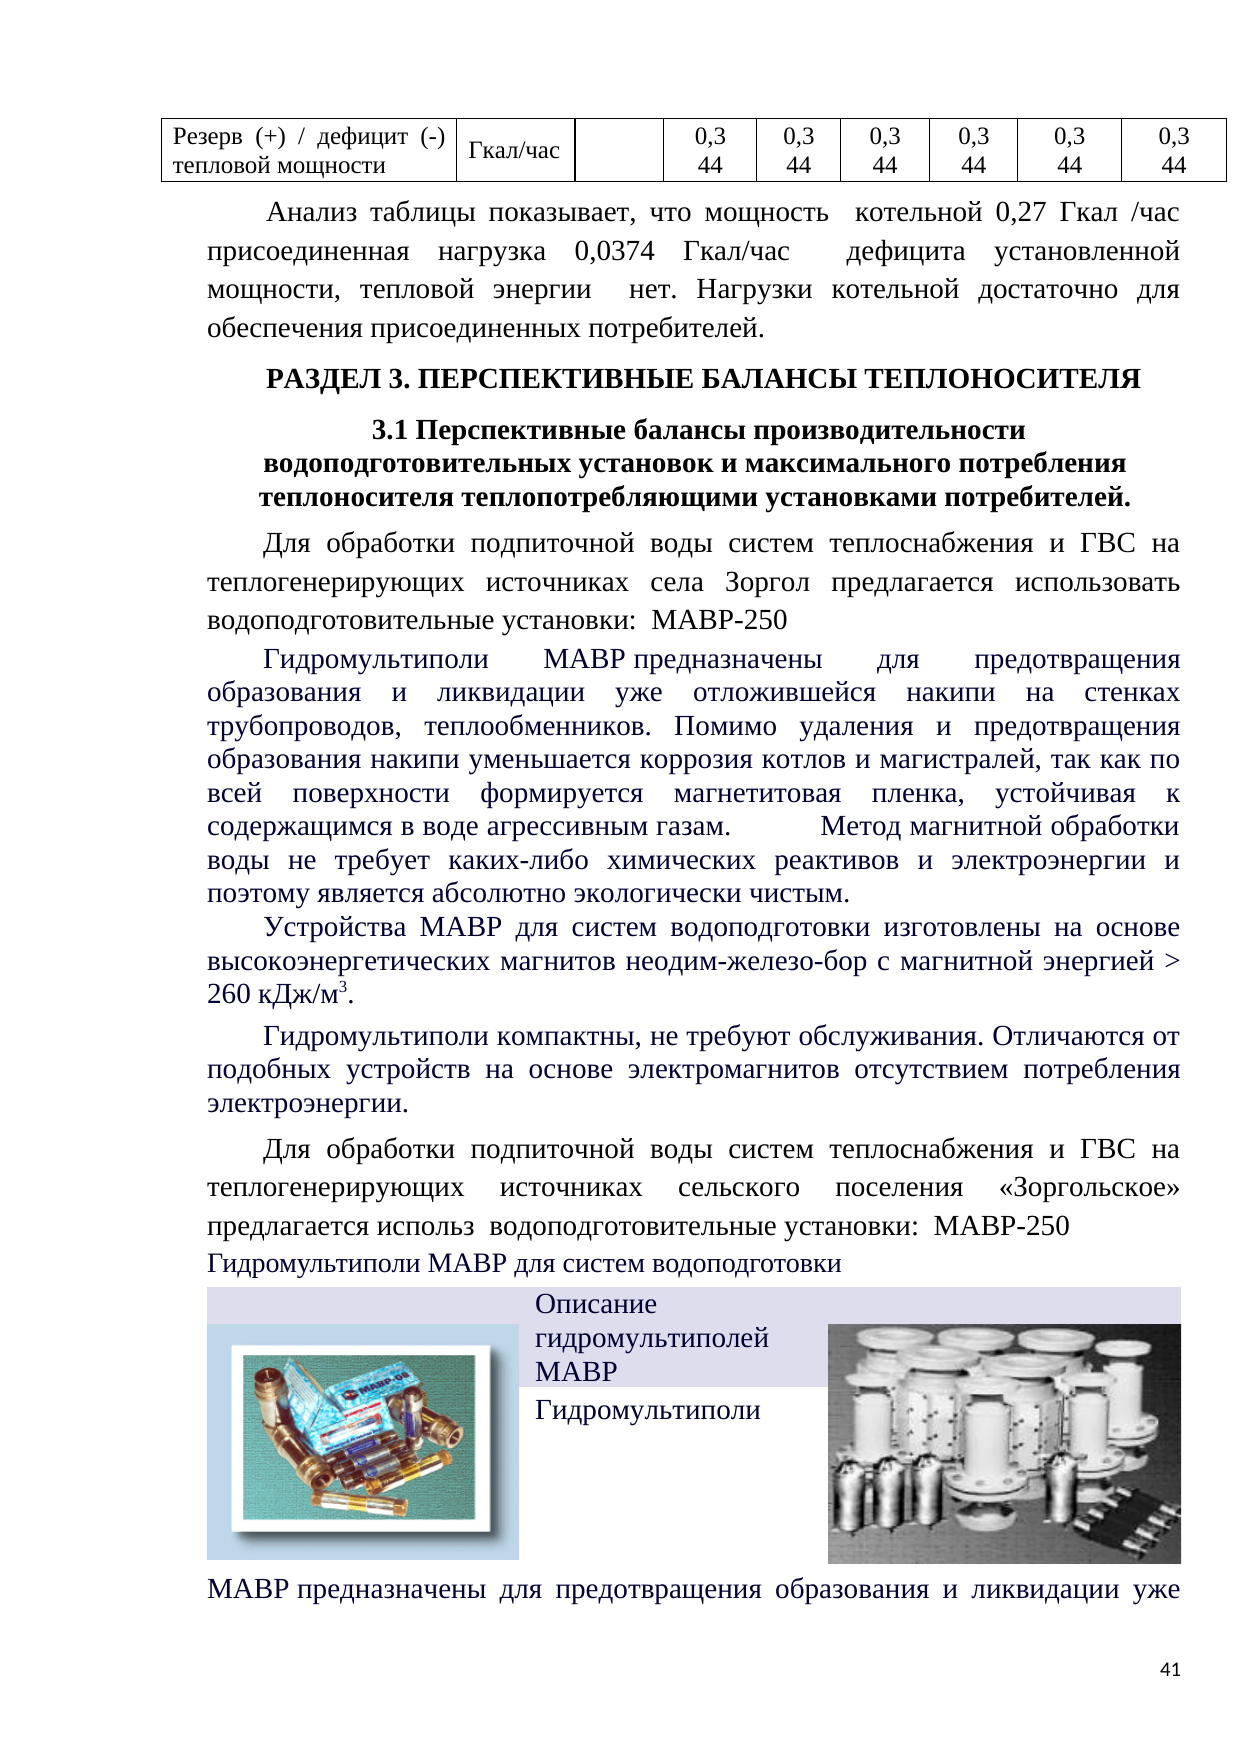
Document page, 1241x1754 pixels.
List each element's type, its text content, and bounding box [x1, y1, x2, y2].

table_cell Резерв (+) / дефицит (-) тепловой мощности [162, 119, 456, 181]
text Описание гидромультиполей МАВР [207, 1287, 1181, 1387]
text Анализ таблицы показывает, что мощность котельной 0,27 Гкал /час присоединенная нагрузка 0,0374 Гкал/час дефицита установленной мощности, тепловой энергии нет. Нагрузки котельной достаточно для обеспечения присоединенных потребителей. [207, 194, 1181, 343]
table_cell 0,3 44 [664, 119, 756, 181]
table_cell 0,3 44 [757, 119, 840, 181]
table_cell 0,3 44 [841, 119, 929, 181]
table_cell 0,3 44 [930, 119, 1017, 181]
text Гидромультиполи компактны, не требуют обслуживания. Отличаются от подобных устройств на основе электромагнитов отсутствием потребления электроэнергии. [207, 1018, 1181, 1118]
picture [206, 1324, 520, 1560]
table_cell Гкал/час [457, 119, 574, 181]
text Для обработки подпиточной воды систем теплоснабжения и ГВС на теплогенерирующих источниках сельского поселения «Зоргольское» предлагается использ водоподготовительные установки: МАВР-250 [207, 1131, 1181, 1241]
text Для обработки подпиточной воды систем теплоснабжения и ГВС на теплогенерирующих источниках села Зоргол предлагается использовать водоподготовительные установки: МАВР-250 [207, 525, 1181, 636]
text Гидромультиполи МАВР предназначены для предотвращения образования и ликвидации уже отложившейся накипи на стенках трубопроводов, теплообменников. Помимо удаления и предотвращения образования накипи уменьшается коррозия котлов и магистралей, так как по всей поверхности формируется магнетитовая пленка, устойчивая к содержащимся в воде агрессивным газам. Метод магнитной обработки воды не требует каких-либо химических реактивов и электроэнергии и поэтому является абсолютно экологически чистым. [207, 641, 1181, 909]
text РАЗДЕЛ 3. ПЕРСПЕКТИВНЫЕ БАЛАНСЫ ТЕПЛОНОСИТЕЛЯ [207, 361, 1181, 394]
table_cell 0,3 44 [1018, 119, 1121, 181]
picture [828, 1324, 1182, 1564]
table_cell 0,3 44 [1122, 119, 1226, 181]
text Устройства МАВР для систем водоподготовки изготовлены на основе высокоэнергетических магнитов неодим-железо-бор с магнитной энергией > 260 кДж/м3. [207, 909, 1181, 1010]
text Гидромультиполи МАВР для систем водоподготовки [207, 1246, 1181, 1279]
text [207, 1392, 1181, 1605]
text 3.1 Перспективные балансы производительности водоподготовительных установок и максимального потребления теплоносителя теплопотребляющими установками потребителей. [207, 412, 1183, 513]
table_cell [576, 119, 663, 181]
